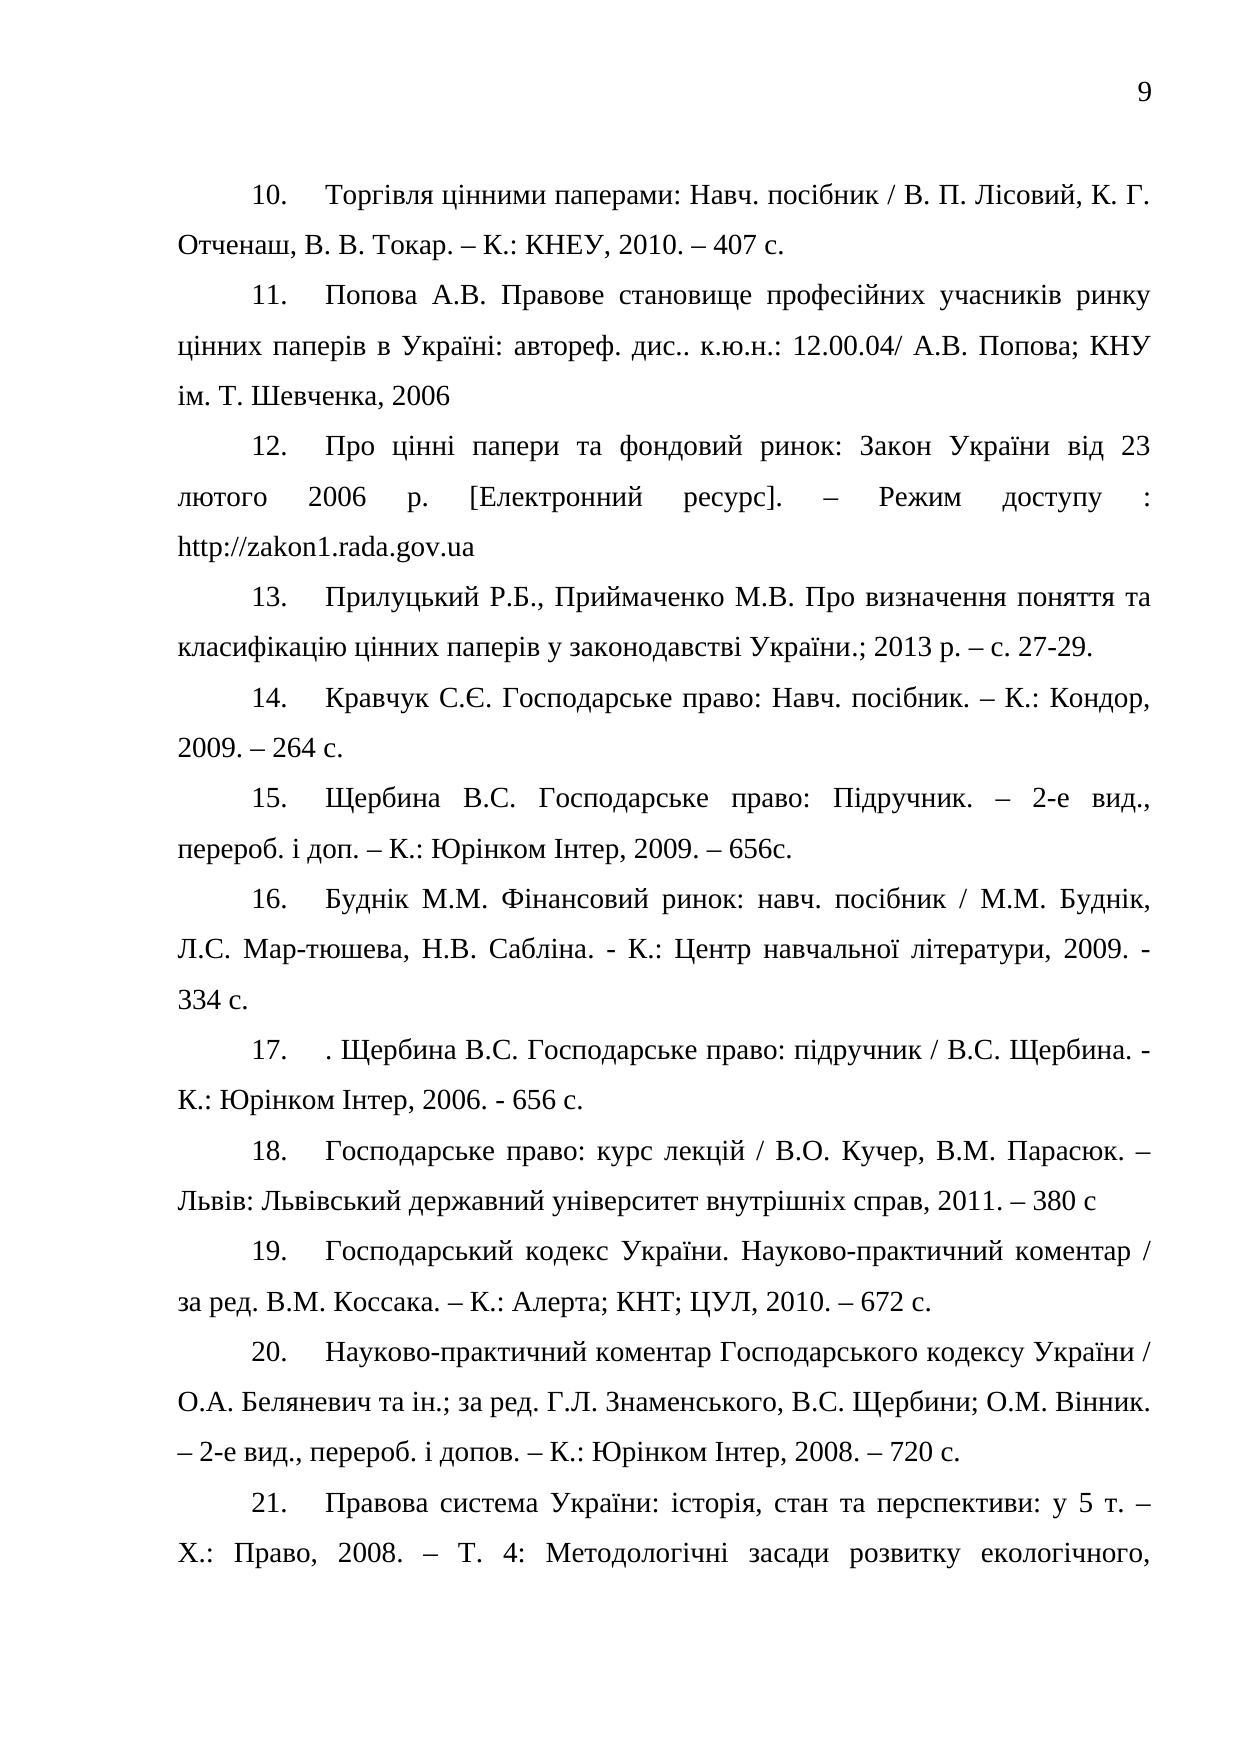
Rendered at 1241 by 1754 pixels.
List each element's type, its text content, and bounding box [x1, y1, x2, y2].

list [177, 1485, 1152, 1569]
list Буднік М.М. Фінансовий ринок: навч. посібник / М.М. Буднік, Л.С. Мар-тюшева, Н.В. Сабліна. - К.: Центр навчальної літератури, 2009. - 334 с. [177, 881, 1152, 1015]
list Науково-практичний коментар Господарського кодексу України / О.А. Беляневич та ін.; за ред. Г.Л. Знаменського, В.С. Щербини; О.М. Вінник. – 2-е вид., перероб. і допов. – К.: Юрінком Інтер, 2008. – 720 с. [177, 1334, 1152, 1468]
list Про цінні папери та фондовий ринок: Закон України від 23 лютого 2006 р. [Електронний ресурс]. – Режим доступу : http://zakon1.rada.gov.ua [177, 428, 1152, 562]
list Кравчук С.Є. Господарське право: Навч. посібник. – К.: Кондор, 2009. – 264 с. [177, 680, 1152, 764]
list Господарське право: курс лекцій / В.О. Кучер, В.М. Парасюк. – Львів: Львівський державний університет внутрішніх справ, 2011. – 380 с [177, 1133, 1152, 1217]
list Щербина В.С. Господарське право: Підручник. – 2-е вид., перероб. і доп. – К.: Юрінком Інтер, 2009. – 656с. [177, 781, 1152, 864]
list Господарський кодекс України. Науково-практичний коментар / за ред. В.М. Коссака. – К.: Алерта; КНТ; ЦУЛ, 2010. – 672 с. [177, 1233, 1152, 1317]
list . Щербина В.С. Господарське право: підручник / В.С. Щербина. - К.: Юрінком Інтер, 2006. - 656 с. [177, 1032, 1152, 1116]
list Попова А.В. Правове становище професійних учасників ринку цінних паперів в Україні: автореф. дис.. к.ю.н.: 12.00.04/ А.В. Попова; КНУ ім. Т. Шевченка, 2006 [177, 277, 1152, 412]
list Торгівля цінними паперами: Навч. посібник / В. П. Лісовий, К. Г. Отченаш, В. В. Токар. – К.: КНЕУ, 2010. – 407 с. [177, 177, 1152, 261]
list Прилуцький Р.Б., Приймаченко М.В. Про визначення поняття та класифікацію цінних паперів у законодавстві України.; 2013 р. – с. 27-29. [177, 579, 1152, 663]
